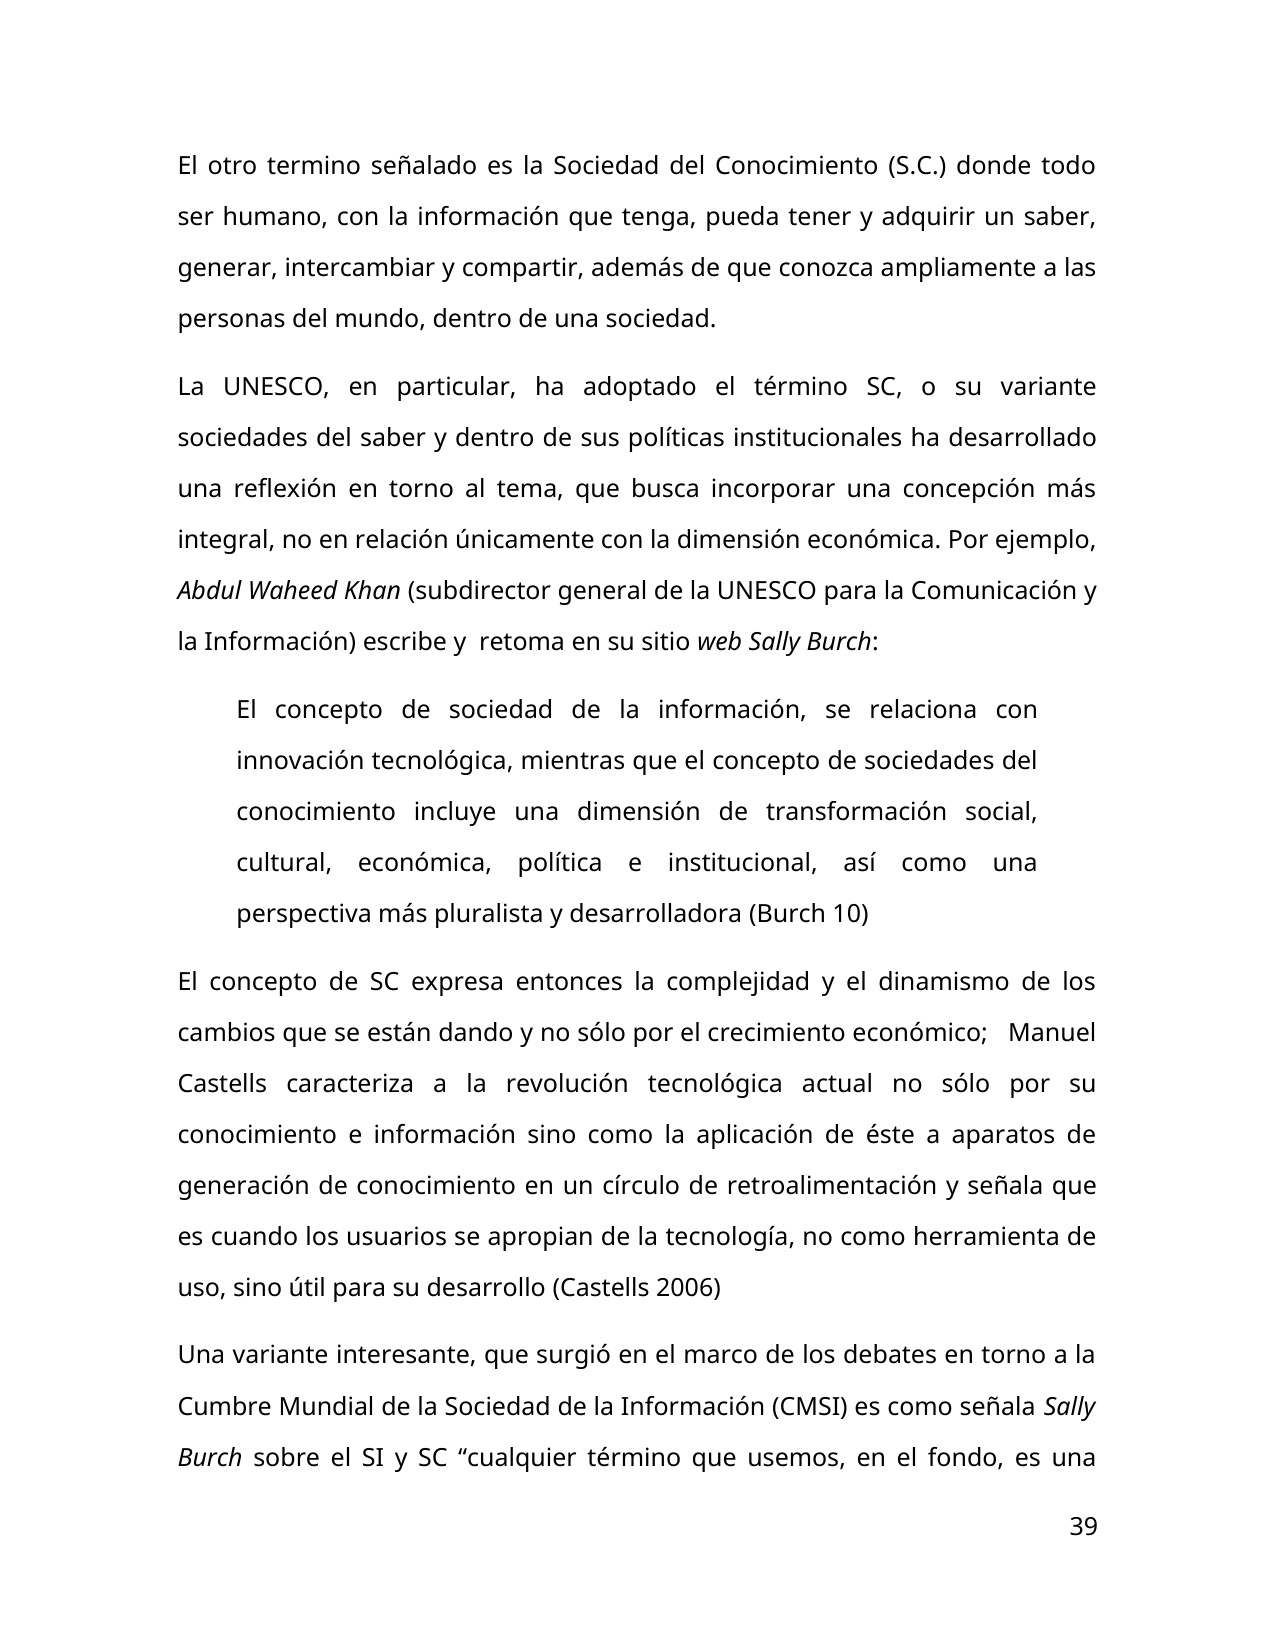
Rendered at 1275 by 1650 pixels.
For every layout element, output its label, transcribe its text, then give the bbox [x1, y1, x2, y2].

text El concepto de SC expresa entonces la complejidad y el dinamismo de los cambios que se están dando y no sólo por el crecimiento económico; Manuel Castells caracteriza a la revolución tecnológica actual no sólo por su conocimiento e información sino como la aplicación de éste a aparatos de generación de conocimiento en un círculo de retroalimentación y señala que es cuando los usuarios se apropian de la tecnología, no como herramienta de uso, sino útil para su desarrollo [177, 963, 1098, 1303]
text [177, 1337, 1098, 1473]
text El otro termino señalado es la Sociedad del Conocimiento (S.C.) donde todo ser humano, con la información que tenga, pueda tener y adquirir un saber, generar, intercambiar y compartir, además de que conozca ampliamente a las personas del mundo, dentro de una sociedad. [177, 148, 1098, 335]
text El concepto de sociedad de la información, se relaciona con innovación tecnológica, mientras que el concepto de sociedades del conocimiento incluye una dimensión de transformación social, cultural, económica, política e institucional, así como una perspectiva más pluralista y desarrolladora [236, 691, 1039, 929]
text La UNESCO, en particular, ha adoptado el término SC, o su variante sociedades del saber y dentro de sus políticas institucionales ha desarrollado una reflexión en torno al tema, que busca incorporar una concepción más integral, no en relación únicamente con la dimensión económica. Por ejemplo, Abdul Waheed Khan (subdirector general de la UNESCO para la Comunicación y la Información) escribe y retoma en su sitio web Sally Burch: [177, 368, 1098, 658]
